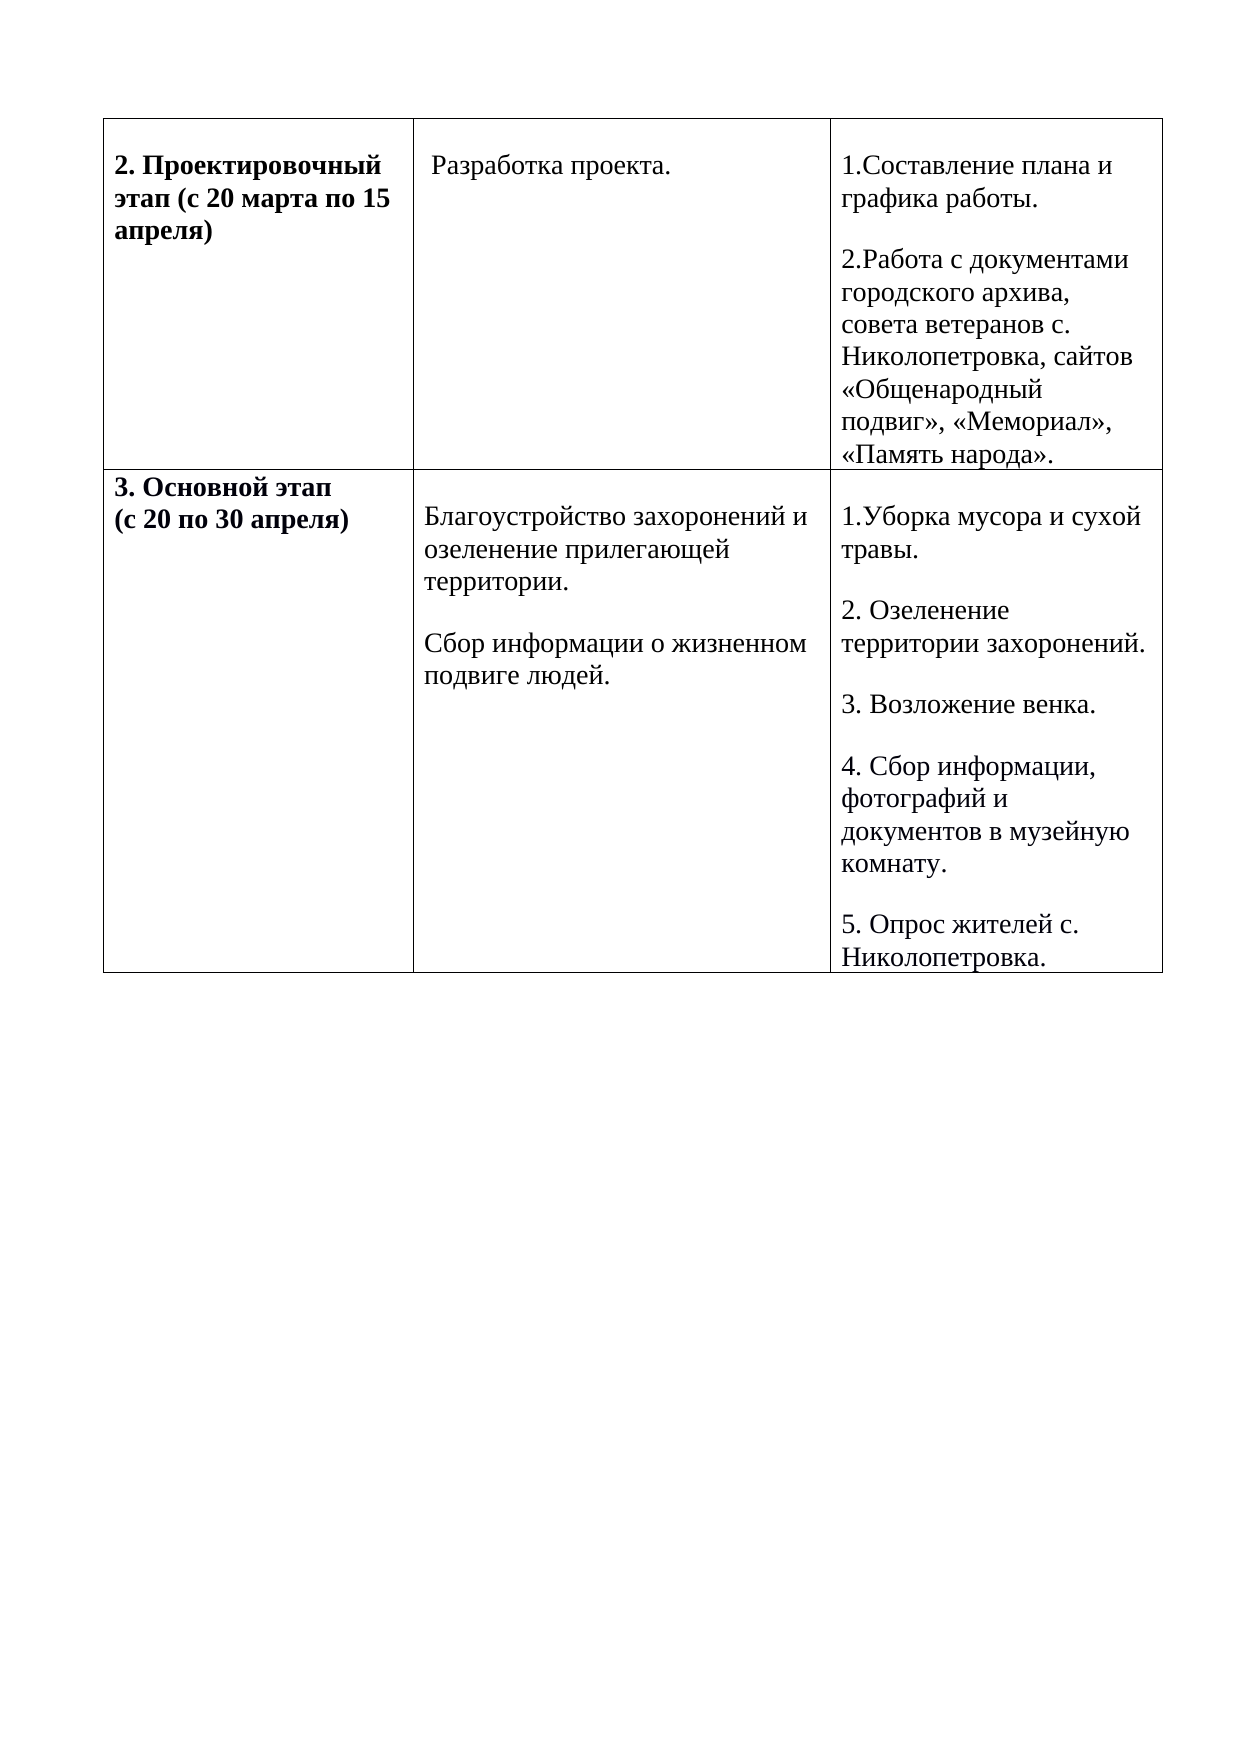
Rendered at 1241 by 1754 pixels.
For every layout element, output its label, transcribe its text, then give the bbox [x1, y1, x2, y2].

table_cell 2. Проектировочный этап (с 20 марта по 15 апреля) [104, 119, 413, 469]
table_cell 1.Уборка мусора и сухой травы. 2. Озеленение территории захоронений. 3. Возложение венка. 4. Сбор информации, фотографий и документов в музейную комнату. 5. Опрос жителей с. Николопетровка. [831, 470, 1162, 972]
table_cell 3. Основной этап (с 20 по 30 апреля) [104, 470, 413, 972]
table_cell 1.Составление плана и графика работы. 2.Работа с документами городского архива, совета ветеранов с. Николопетровка, сайтов «Общенародный подвиг», «Мемориал», «Память народа». [831, 119, 1162, 469]
table_cell Разработка проекта. [414, 119, 830, 469]
table_cell Благоустройство захоронений и озеленение прилегающей территории. Сбор информации о жизненном подвиге людей. [414, 470, 830, 972]
